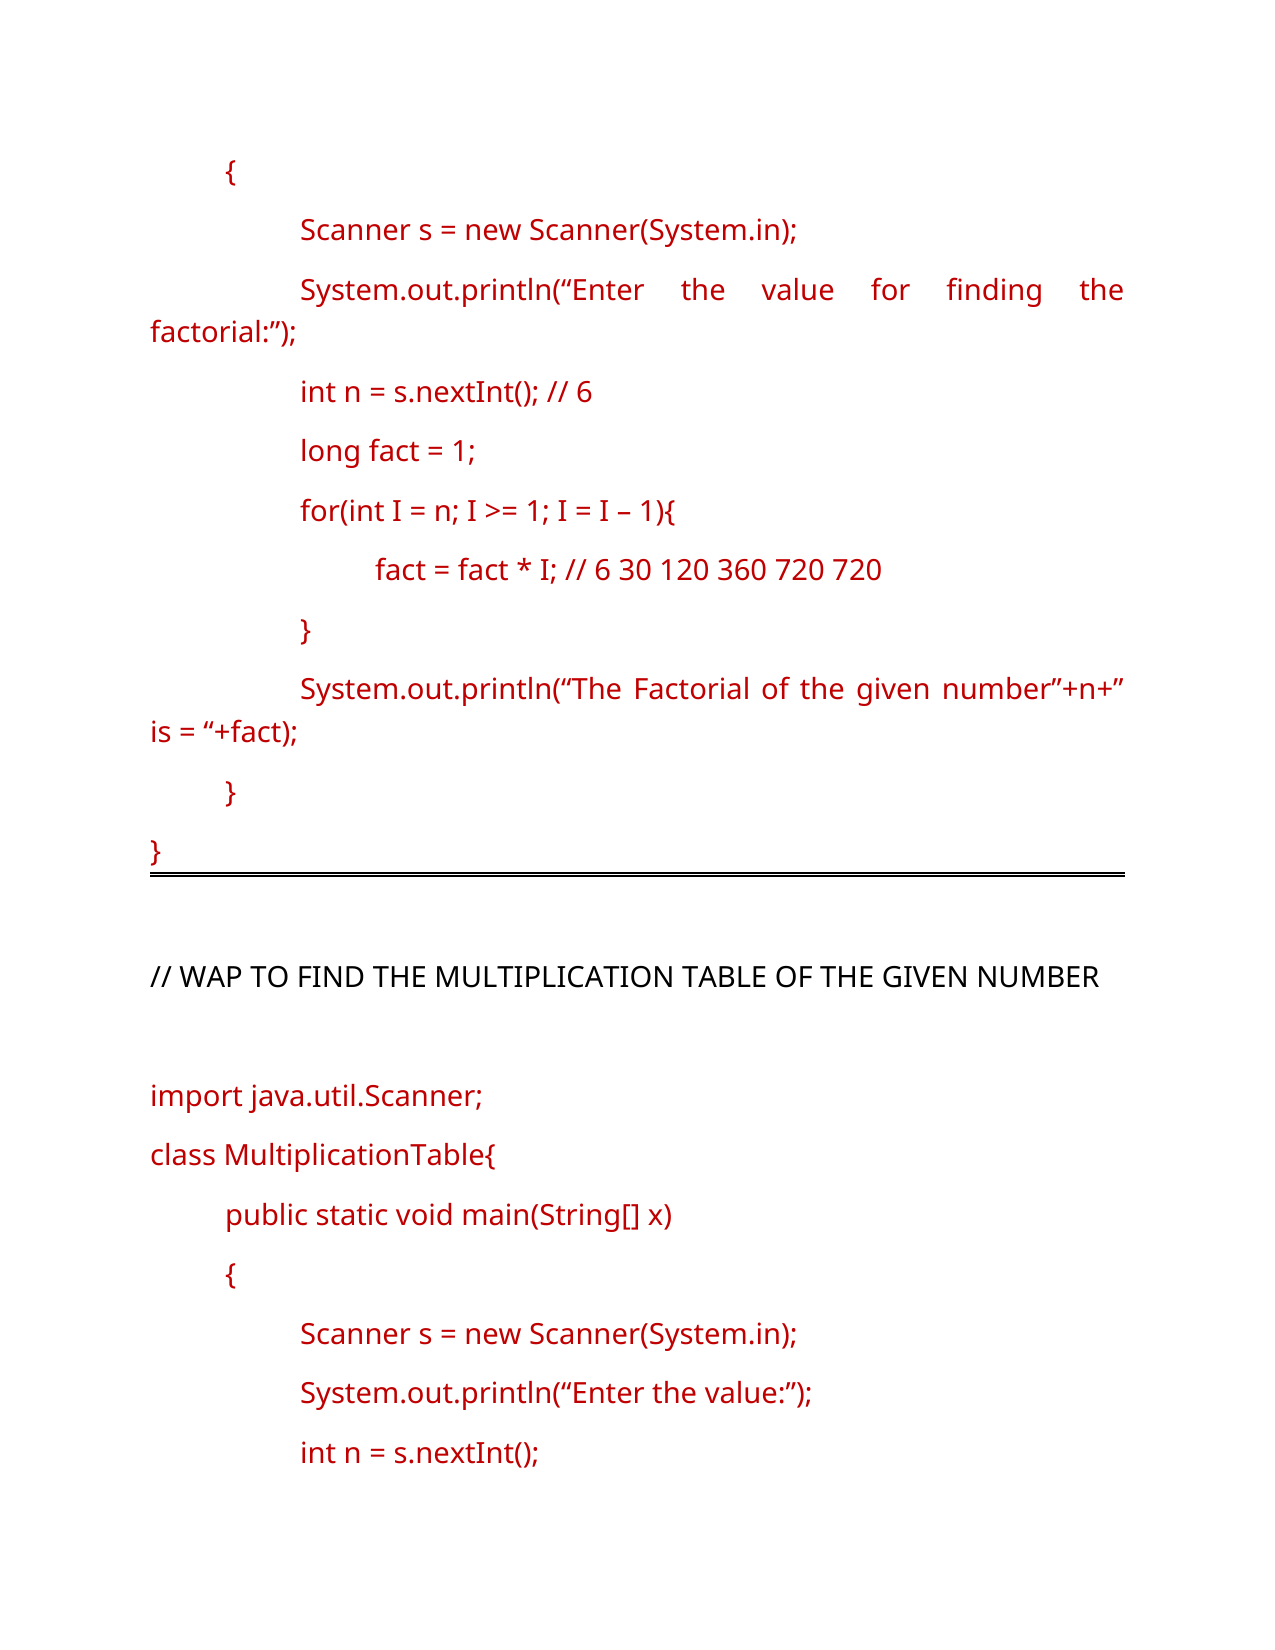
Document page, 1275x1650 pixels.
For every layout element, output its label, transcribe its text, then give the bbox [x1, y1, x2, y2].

text int n = s.nextInt(); [150, 1432, 1125, 1472]
text Scanner s = new Scanner(System.in); [150, 209, 1125, 249]
text { [150, 1253, 1125, 1293]
text Scanner s = new Scanner(System.in); [150, 1313, 1125, 1353]
text System.out.println(“The Factorial of the given number”+n+” is = “+fact); [150, 669, 1125, 751]
text // WAP TO FIND THE MULTIPLICATION TABLE OF THE GIVEN NUMBER [150, 956, 1125, 996]
text public static void main(String[] x) [150, 1194, 1125, 1234]
text import java.util.Scanner; [150, 1075, 1125, 1115]
text long fact = 1; [150, 431, 1125, 470]
text } [150, 609, 1125, 649]
text for(int I = n; I >= 1; I = I – 1){ [150, 490, 1125, 530]
text { [150, 150, 1125, 190]
text System.out.println(“Enter the value:”); [150, 1372, 1125, 1412]
text System.out.println(“Enter the value for finding the factorial:”); [150, 269, 1125, 351]
text fact = fact * I; // 6 30 120 360 720 720 [150, 550, 1125, 589]
text } [150, 771, 1125, 811]
text } [150, 830, 1125, 872]
text class MultiplicationTable{ [150, 1134, 1125, 1174]
text int n = s.nextInt(); // 6 [150, 371, 1125, 411]
